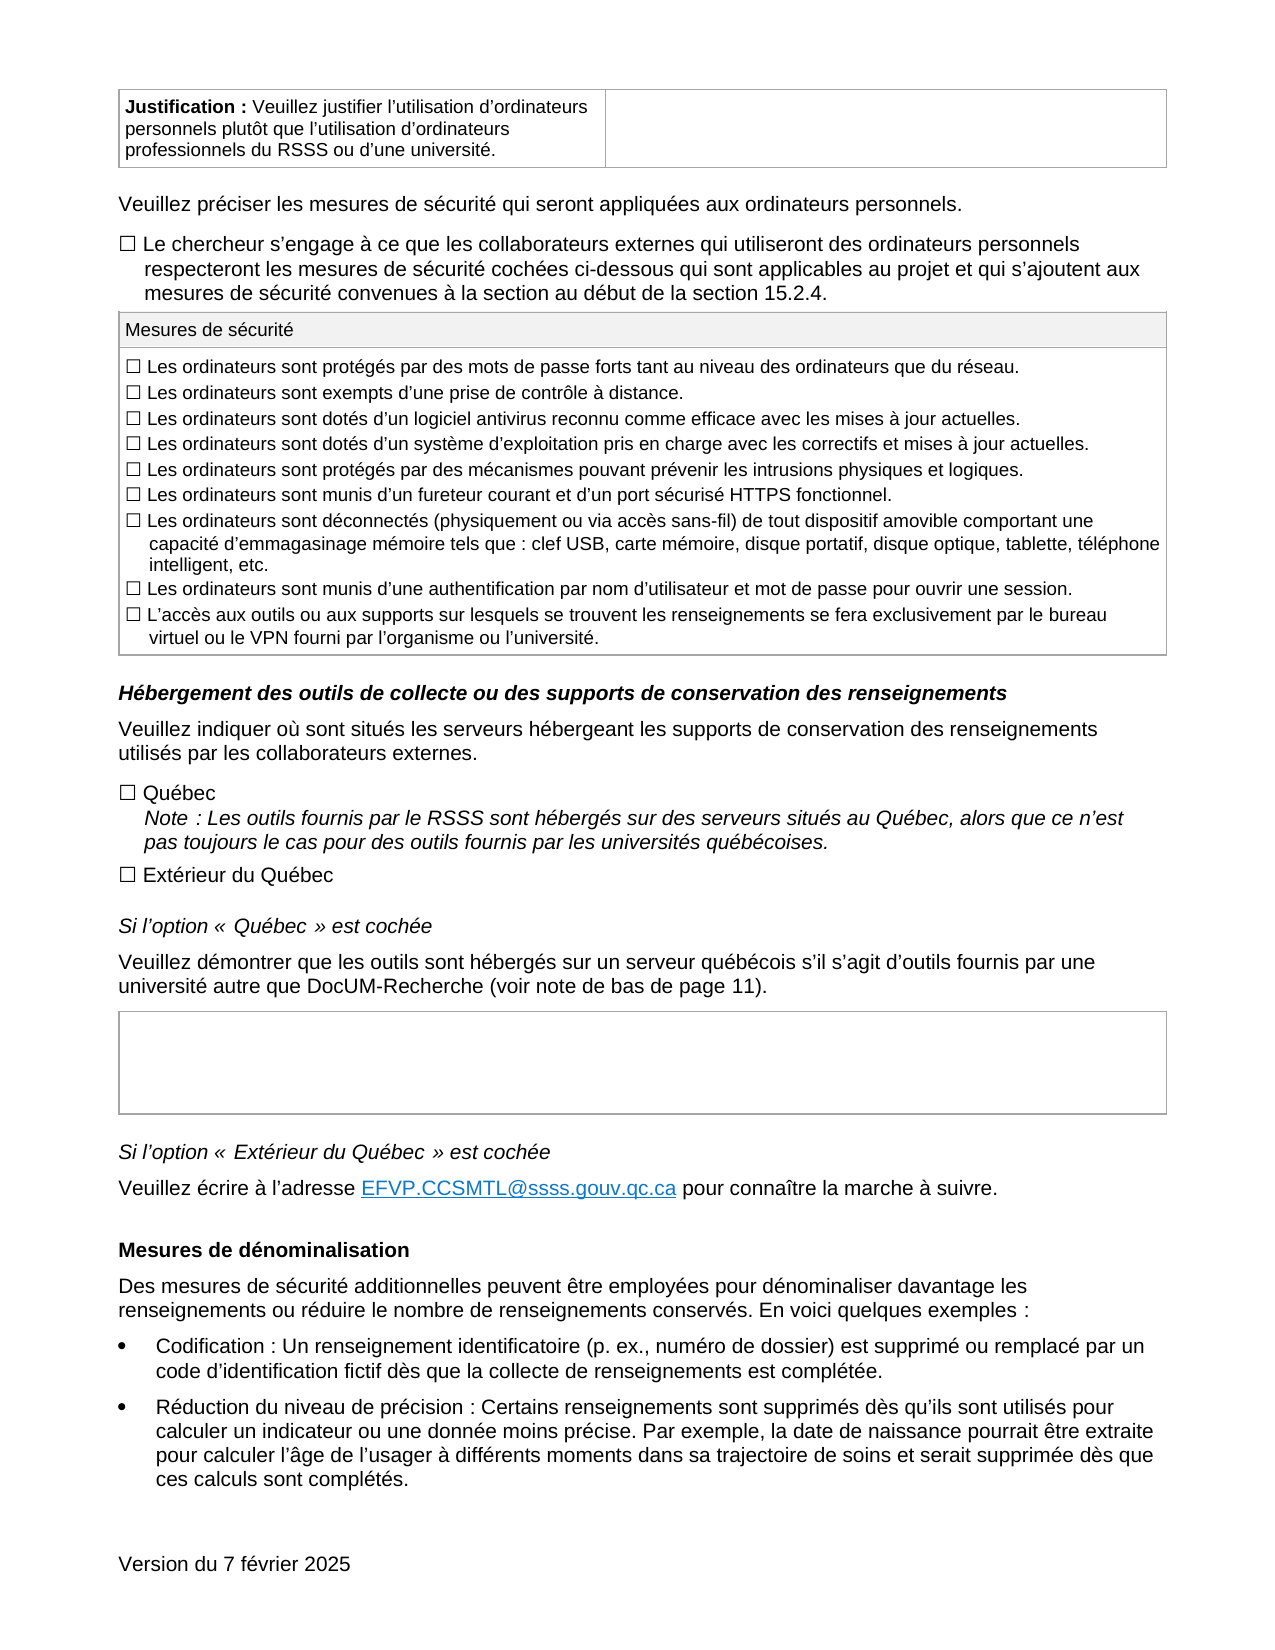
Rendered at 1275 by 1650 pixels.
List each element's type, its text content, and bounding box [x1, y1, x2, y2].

subtitle Mesures de dénominalisation [118, 1237, 1157, 1261]
table_cell [606, 90, 1166, 167]
text Des mesures de sécurité additionnelles peuvent être employées pour dénominaliser davantage les renseignements ou réduire le nombre de renseignements conservés. En voici quelques exemples : [118, 1274, 1157, 1322]
text Veuillez indiquer où sont situés les serveurs hébergeant les supports de conservation des renseignements utilisés par les collaborateurs externes. [118, 717, 1157, 765]
list Codification : Un renseignement identificatoire (p. ex., numéro de dossier) est supprimé ou remplacé par un code d’identification fictif dès que la collecte de renseignements est complétée. [118, 1334, 1157, 1382]
table_header Mesures de sécurité [120, 313, 1166, 346]
list Réduction du niveau de précision : Certains renseignements sont supprimés dès qu’ils sont utilisés pour calculer un indicateur ou une donnée moins précise. Par exemple, la date de naissance pourrait être extraite pour calculer l’âge de l’usager à différents moments dans sa trajectoire de soins et serait supprimée dès que ces calculs sont complétés. [118, 1395, 1157, 1491]
text Extérieur du Québec [118, 860, 1157, 889]
table_cell Les ordinateurs sont protégés par des mots de passe forts tant au niveau des ordinateurs que du réseau. Les ordinateurs sont exempts d’une prise de contrôle à distance. Les ordinateurs sont dotés d’un logiciel antivirus reconnu comme efficace avec les mises à jour actuelles. Les ordinateurs sont dotés d’un système d’exploitation pris en charge avec les correctifs et mises à jour actuelles. Les ordinateurs sont protégés par des mécanismes pouvant prévenir les intrusions physiques et logiques. Les ordinateurs sont munis d’un fureteur courant et d’un port sécurisé HTTPS fonctionnel. Les ordinateurs sont déconnectés (physiquement ou via accès sans-fil) de tout dispositif amovible comportant une capacité d’emmagasinage mémoire tels que : clef USB, carte mémoire, disque portatif, disque optique, tablette, téléphone intelligent, etc. Les ordinateurs sont munis d’une authentification par nom d’utilisateur et mot de passe pour ouvrir une session. L’accès aux outils ou aux supports sur lesquels se trouvent les renseignements se fera exclusivement par le bureau virtuel ou le VPN fourni par l’organisme ou l’université. [120, 348, 1166, 654]
subtitle Hébergement des outils de collecte ou des supports de conservation des renseignements [118, 681, 1157, 705]
text Veuillez préciser les mesures de sécurité qui seront appliquées aux ordinateurs personnels. [118, 168, 1157, 216]
subtitle Si l’option « Québec » est cochée [118, 914, 1157, 938]
table_header [120, 1012, 1166, 1113]
text Veuillez écrire à l’adresse EFVP.CCSMTL@ssss.gouv.qc.ca pour connaître la marche à suivre. [118, 1176, 1157, 1200]
text Veuillez démontrer que les outils sont hébergés sur un serveur québécois s’il s’agit d’outils fournis par une université autre que DocUM-Recherche (voir note de bas de page 11). [118, 950, 1157, 998]
subtitle Si l’option « Extérieur du Québec » est cochée [118, 1139, 1157, 1163]
table_cell Justification : Veuillez justifier l’utilisation d’ordinateurs personnels plutôt que l’utilisation d’ordinateurs professionnels du RSSS ou d’une université. [120, 90, 605, 167]
text Québec Note : Les outils fournis par le RSSS sont hébergés sur des serveurs situés au Québec, alors que ce n’est pas toujours le cas pour des outils fournis par les universités québécoises. [118, 778, 1157, 854]
text Le chercheur s’engage à ce que les collaborateurs externes qui utiliseront des ordinateurs personnels respecteront les mesures de sécurité cochées ci-dessous qui sont applicables au projet et qui s’ajoutent aux mesures de sécurité convenues à la section au début de la section 15.2.4. [118, 229, 1157, 305]
